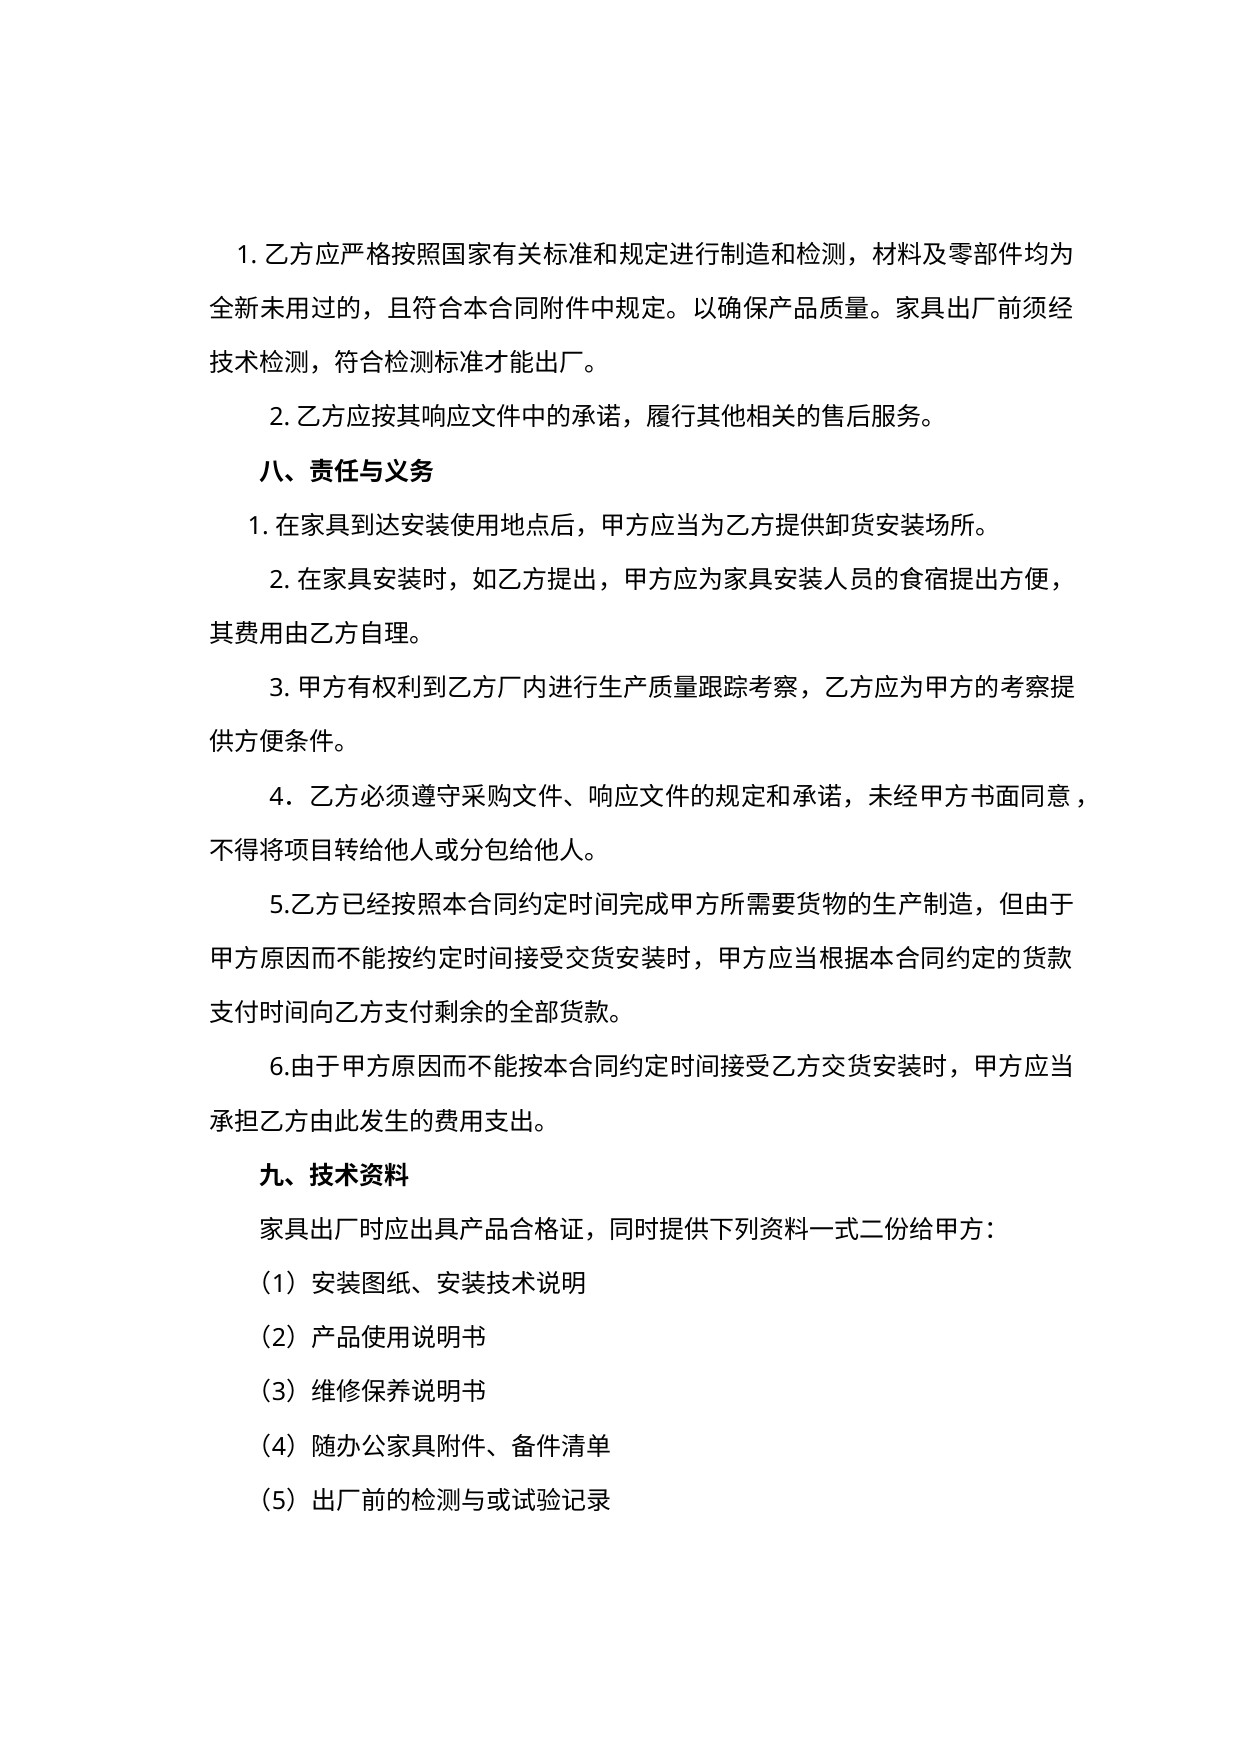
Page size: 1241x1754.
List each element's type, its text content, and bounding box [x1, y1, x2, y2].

text 1. 乙方应严格按照国家有关标准和规定进行制造和检测，材料及零部件均为全新未用过的，且符合本合同附件中规定。以确保产品质量。家具出厂前须经技术检测，符合检测标准才能出厂。 [209, 220, 1075, 382]
text （4）随办公家具附件、备件清单 [209, 1412, 1075, 1466]
text 6.由于甲方原因而不能按本合同约定时间接受乙方交货安装时，甲方应当承担乙方由此发生的费用支出。 [209, 1032, 1075, 1141]
text 4．乙方必须遵守采购文件、响应文件的规定和承诺，未经甲方书面同意，不得将项目转给他人或分包给他人。 [209, 762, 1075, 870]
text （2）产品使用说明书 [209, 1303, 1075, 1357]
text （1）安装图纸、安装技术说明 [209, 1249, 1075, 1303]
text 八、责任与义务 [209, 437, 1075, 491]
text 家具出厂时应出具产品合格证，同时提供下列资料一式二份给甲方： [209, 1195, 1075, 1249]
text 5.乙方已经按照本合同约定时间完成甲方所需要货物的生产制造，但由于甲方原因而不能按约定时间接受交货安装时，甲方应当根据本合同约定的货款支付时间向乙方支付剩余的全部货款。 [209, 870, 1075, 1032]
text （3）维修保养说明书 [209, 1357, 1075, 1412]
text 3. 甲方有权利到乙方厂内进行生产质量跟踪考察，乙方应为甲方的考察提供方便条件。 [209, 653, 1075, 762]
text 九、技术资料 [209, 1141, 1075, 1195]
text （5）出厂前的检测与或试验记录 [209, 1466, 1075, 1520]
text 2. 在家具安装时，如乙方提出，甲方应为家具安装人员的食宿提出方便，其费用由乙方自理。 [209, 545, 1075, 653]
text 2. 乙方应按其响应文件中的承诺，履行其他相关的售后服务。 [209, 382, 1075, 437]
text 1. 在家具到达安装使用地点后，甲方应当为乙方提供卸货安装场所。 [209, 491, 1075, 545]
